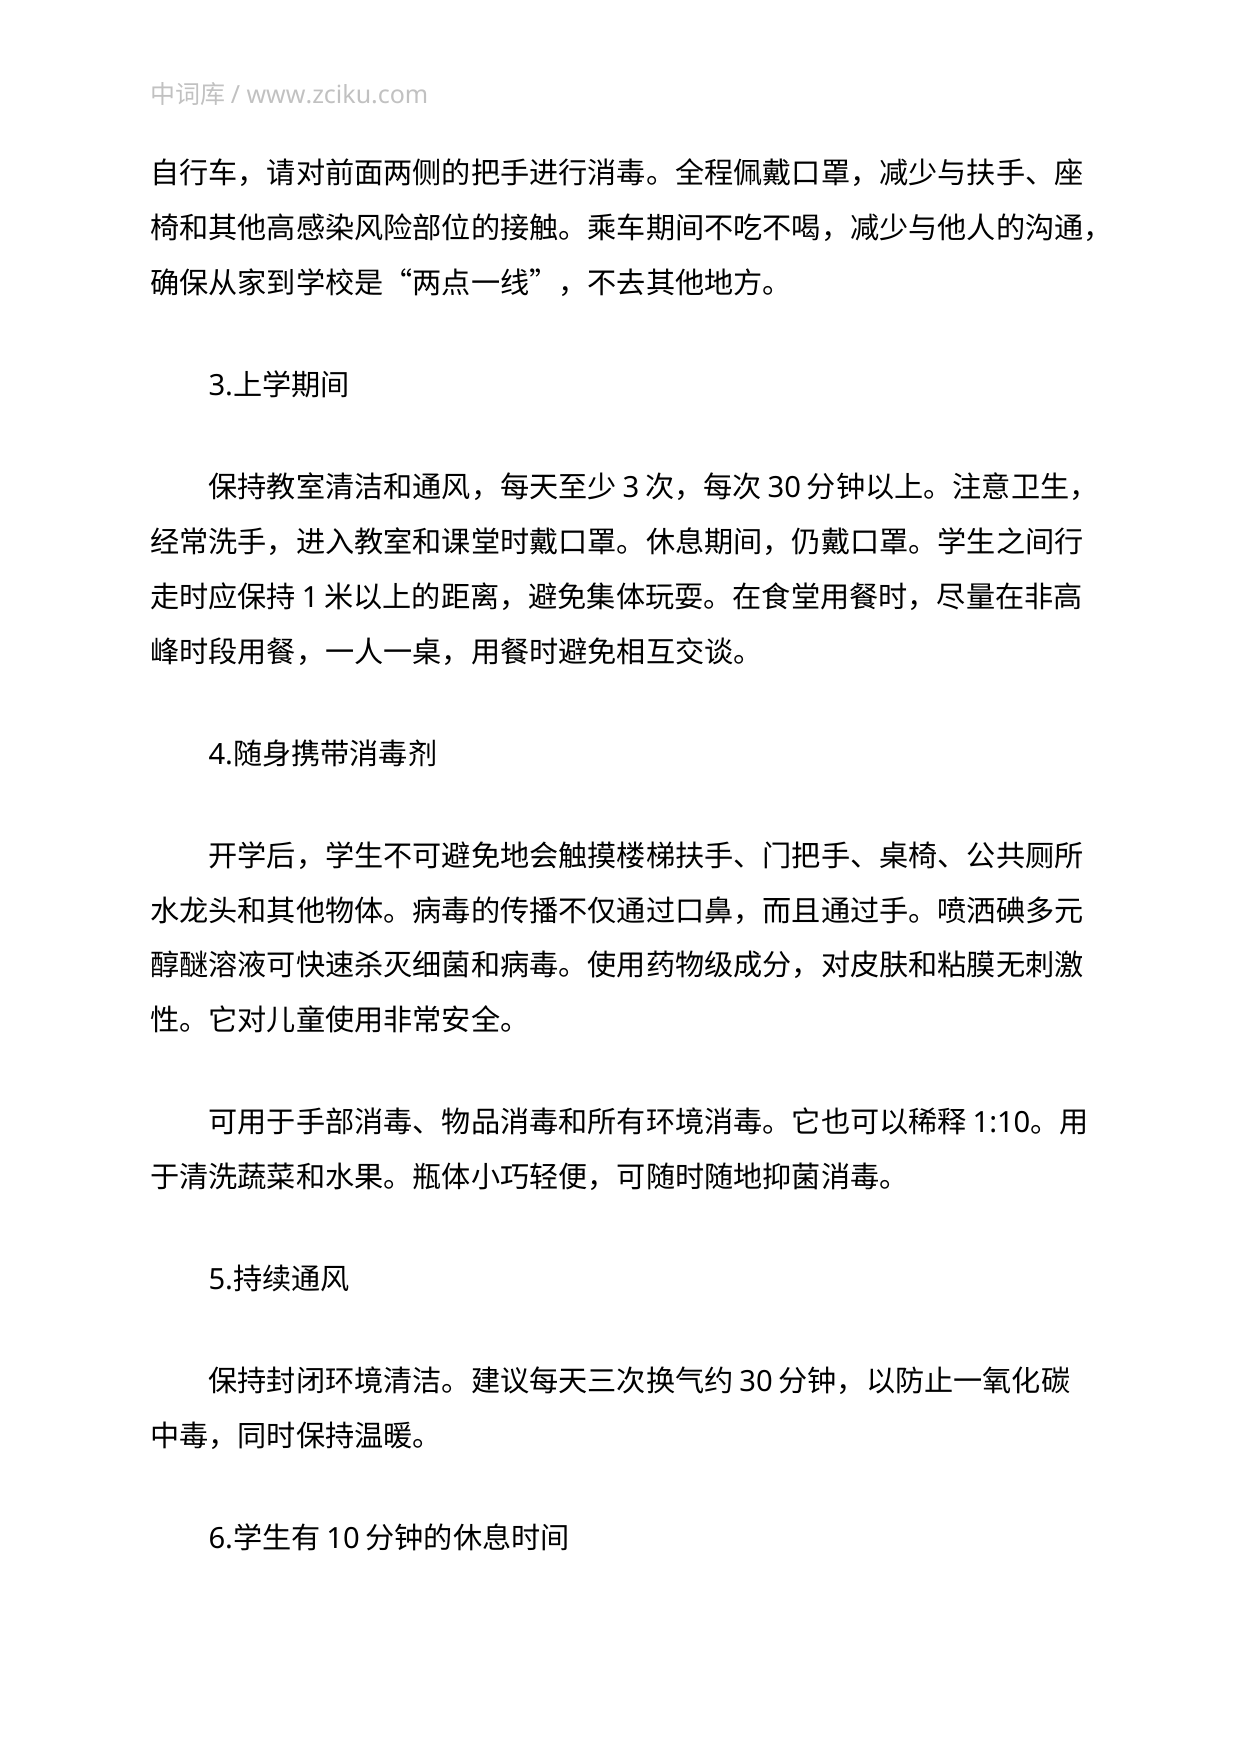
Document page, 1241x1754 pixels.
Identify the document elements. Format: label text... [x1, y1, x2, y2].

text 保持教室清洁和通风，每天至少3次，每次30分钟以上。注意卫生，经常洗手，进入教室和课堂时戴口罩。休息期间，仍戴口罩。学生之间行走时应保持1米以上的距离，避免集体玩耍。在食堂用餐时，尽量在非高峰时段用餐，一人一桌，用餐时避免相互交谈。 [150, 463, 1090, 671]
text 5.持续通风 [150, 1255, 1090, 1298]
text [150, 150, 1090, 302]
text 4.随身携带消毒剂 [150, 730, 1090, 773]
text 6.学生有10分钟的休息时间 [150, 1514, 1090, 1557]
text 开学后，学生不可避免地会触摸楼梯扶手、门把手、桌椅、公共厕所水龙头和其他物体。病毒的传播不仅通过口鼻，而且通过手。喷洒碘多元醇醚溶液可快速杀灭细菌和病毒。使用药物级成分，对皮肤和粘膜无刺激性。它对儿童使用非常安全。 [150, 832, 1090, 1039]
text 可用于手部消毒、物品消毒和所有环境消毒。它也可以稀释1:10。用于清洗蔬菜和水果。瓶体小巧轻便，可随时随地抑菌消毒。 [150, 1099, 1090, 1196]
text 保持封闭环境清洁。建议每天三次换气约30分钟，以防止一氧化碳中毒，同时保持温暖。 [150, 1357, 1090, 1455]
text 3.上学期间 [150, 362, 1090, 404]
